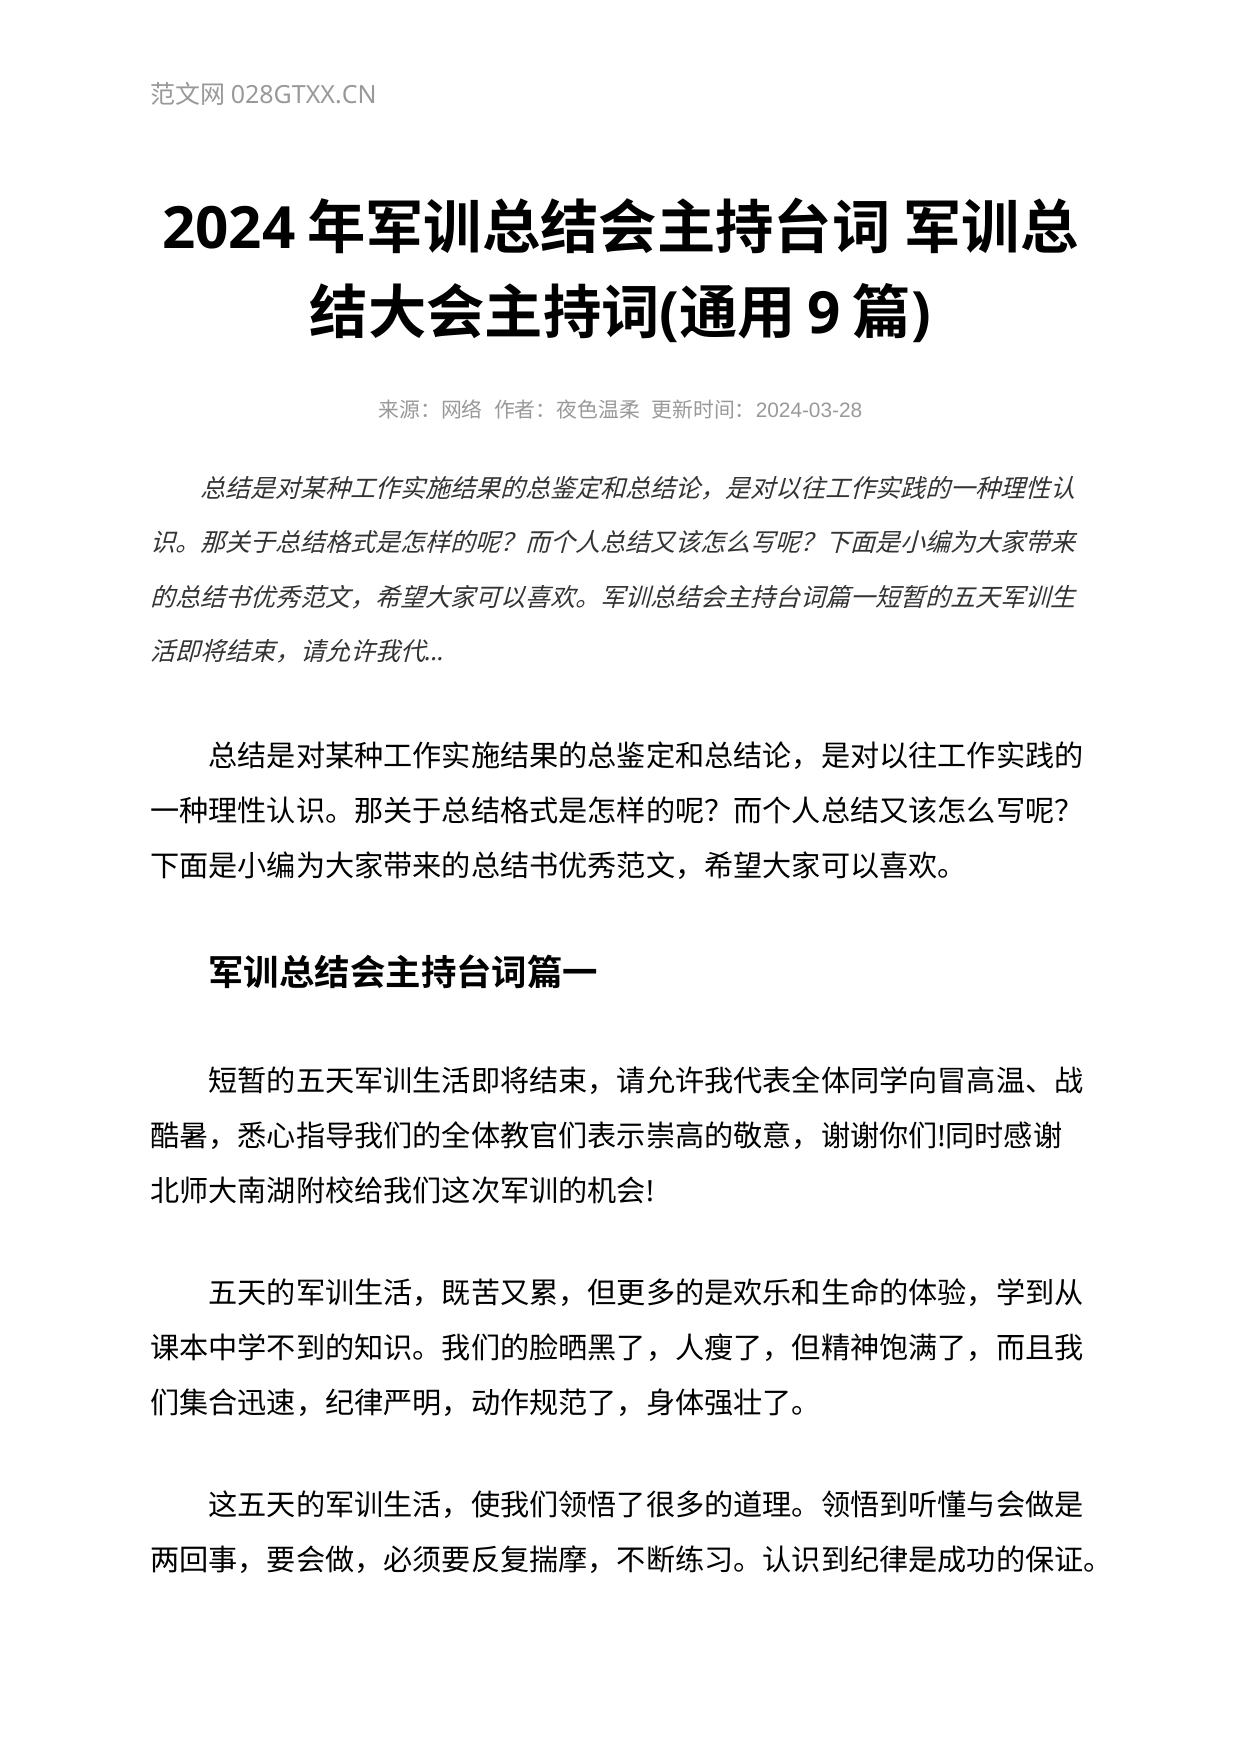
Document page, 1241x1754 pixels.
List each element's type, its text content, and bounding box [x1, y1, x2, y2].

subtitle 2024年军训总结会主持台词 军训总结大会主持词(通用9篇) [150, 181, 1090, 351]
text 来源：网络 作者：夜色温柔 更新时间：2024-03-28 [150, 398, 1090, 422]
text 五天的军训生活，既苦又累，但更多的是欢乐和生命的体验，学到从课本中学不到的知识。我们的脸晒黑了，人瘦了，但精神饱满了，而且我们集合迅速，纪律严明，动作规范了，身体强壮了。 [150, 1270, 1090, 1422]
text 军训总结会主持台词篇一 [150, 944, 1090, 996]
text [150, 1481, 1090, 1578]
text 短暂的五天军训生活即将结束，请允许我代表全体同学向冒高温、战酷暑，悉心指导我们的全体教官们表示崇高的敬意，谢谢你们!同时感谢北师大南湖附校给我们这次军训的机会! [150, 1058, 1090, 1210]
text 总结是对某种工作实施结果的总鉴定和总结论，是对以往工作实践的一种理性认识。那关于总结格式是怎样的呢？而个人总结又该怎么写呢？下面是小编为大家带来的总结书优秀范文，希望大家可以喜欢。 [150, 733, 1090, 885]
text 总结是对某种工作实施结果的总鉴定和总结论，是对以往工作实践的一种理性认识。那关于总结格式是怎样的呢？而个人总结又该怎么写呢？下面是小编为大家带来的总结书优秀范文，希望大家可以喜欢。军训总结会主持台词篇一短暂的五天军训生活即将结束，请允许我代... [150, 468, 1090, 668]
